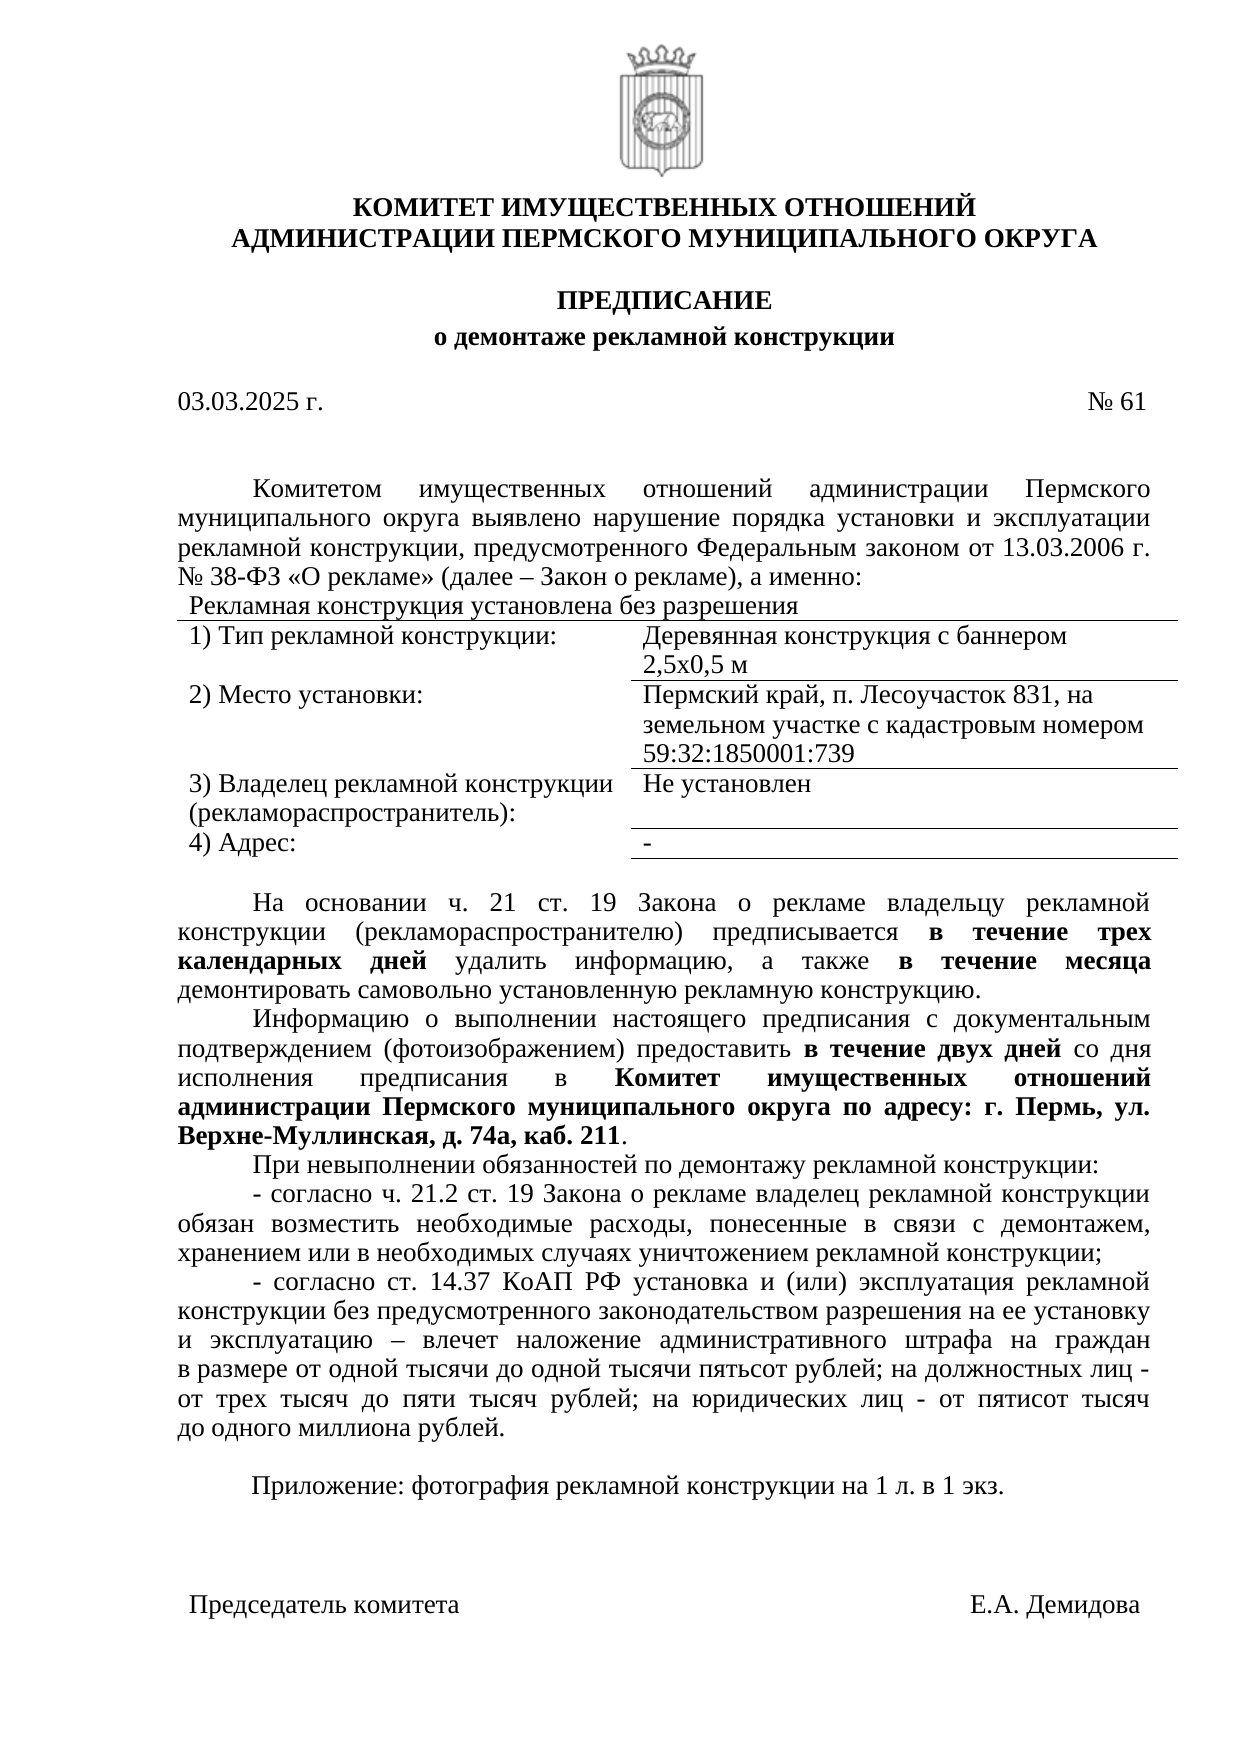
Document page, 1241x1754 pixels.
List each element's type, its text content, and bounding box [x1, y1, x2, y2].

table_header Рекламная конструкция установлена без разрешения [177, 591, 1178, 620]
text ПРЕДПИСАНИЕ [177, 284, 1152, 315]
text Приложение: фотография рекламной конструкции на 1 л. в 1 экз. [177, 1471, 1152, 1500]
table_header Е.А. Демидова [665, 1588, 1152, 1619]
table_cell Деревянная конструкция с баннером 2,5х0,5 м [631, 621, 1178, 679]
table_header Председатель комитета [177, 1588, 665, 1619]
table_cell Место установки: [177, 680, 631, 768]
text КОМИТЕТ ИМУЩЕСТВЕННЫХ ОТНОШЕНИЙ [177, 191, 1152, 222]
text АДМИНИСТРАЦИИ ПЕРМСКОГО МУНИЦИПАЛЬНОГО ОКРУГА [177, 222, 1152, 253]
text Комитетом имущественных отношений администрации Пермского муниципального округа выявлено нарушение порядка установки и эксплуатации рекламной конструкции, предусмотренного Федеральным законом от 13.03.2006 г. № 38-ФЗ «О рекламе» (далее – Закон о рекламе), а именно: [177, 474, 1152, 591]
text При невыполнении обязанностей по демонтажу рекламной конструкции: [177, 1150, 1152, 1179]
text 03.03.2025 г. № 61 [177, 387, 1152, 416]
table_cell Тип рекламной конструкции: [177, 621, 631, 679]
table_cell - [631, 829, 1178, 858]
table_cell Владелец рекламной конструкции (рекламораспространитель): [177, 768, 631, 827]
table_cell Не установлен [631, 769, 1178, 827]
text Информацию о выполнении настоящего предписания с документальным подтверждением (фотоизображением) предоставить в течение двух дней со дня исполнения предписания в Комитет имущественных отношений администрации Пермского муниципального округа по адресу: г. Пермь, ул. Верхне-Муллинская, д. 74а, каб. 211. [177, 1004, 1152, 1150]
text о демонтаже рекламной конструкции [177, 320, 1152, 351]
text На основании ч. 21 ст. 19 Закона о рекламе владельцу рекламной конструкции (рекламораспространителю) предписывается в течение трех календарных дней удалить информацию, а также в течение месяца демонтировать самовольно установленную рекламную конструкцию. [177, 888, 1152, 1004]
text - согласно ст. 14.37 КоАП РФ установка и (или) эксплуатация рекламной конструкции без предусмотренного законодательством разрешения на ее установку и эксплуатацию – влечет наложение административного штрафа на граждан в размере от одной тысячи до одной тысячи пятьсот рублей; на должностных лиц - от трех тысяч до пяти тысяч рублей; на юридических лиц - от пятисот тысяч до одного миллиона рублей. [177, 1267, 1152, 1442]
text - согласно ч. 21.2 ст. 19 Закона о рекламе владелец рекламной конструкции обязан возместить необходимые расходы, понесенные в связи с демонтажем, хранением или в необходимых случаях уничтожением рекламной конструкции; [177, 1179, 1152, 1267]
picture [446, 44, 898, 191]
table_cell Адрес: [177, 828, 631, 858]
table_cell Пермский край, п. Лесоучасток 831, на земельном участке с кадастровым номером 59:32:1850001:739 [631, 681, 1178, 768]
